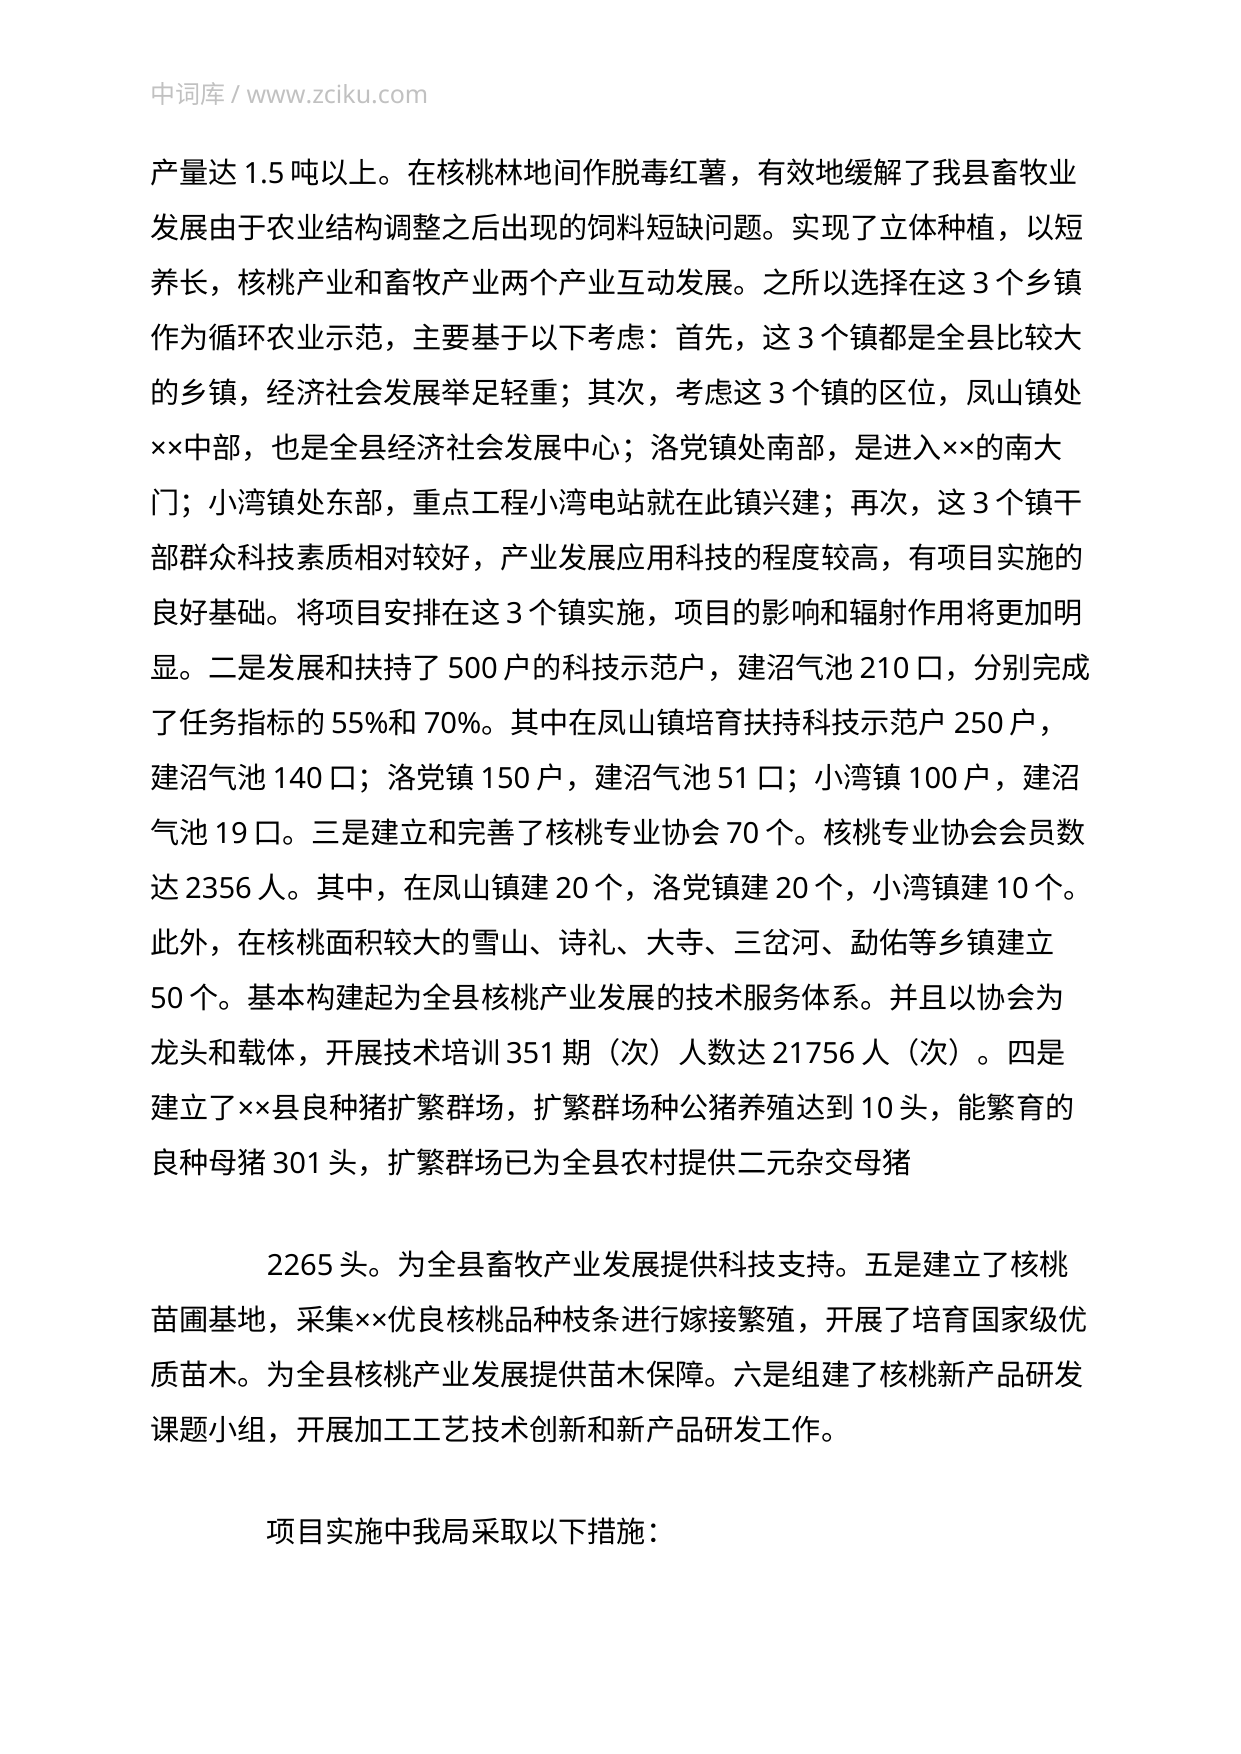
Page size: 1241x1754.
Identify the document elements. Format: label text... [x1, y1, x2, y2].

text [150, 150, 1090, 1182]
text 项目实施中我局采取以下措施： [150, 1508, 1090, 1551]
text 2265头。为全县畜牧产业发展提供科技支持。五是建立了核桃苗圃基地，采集××优良核桃品种枝条进行嫁接繁殖，开展了培育国家级优质苗木。为全县核桃产业发展提供苗木保障。六是组建了核桃新产品研发课题小组，开展加工工艺技术创新和新产品研发工作。 [150, 1242, 1090, 1449]
